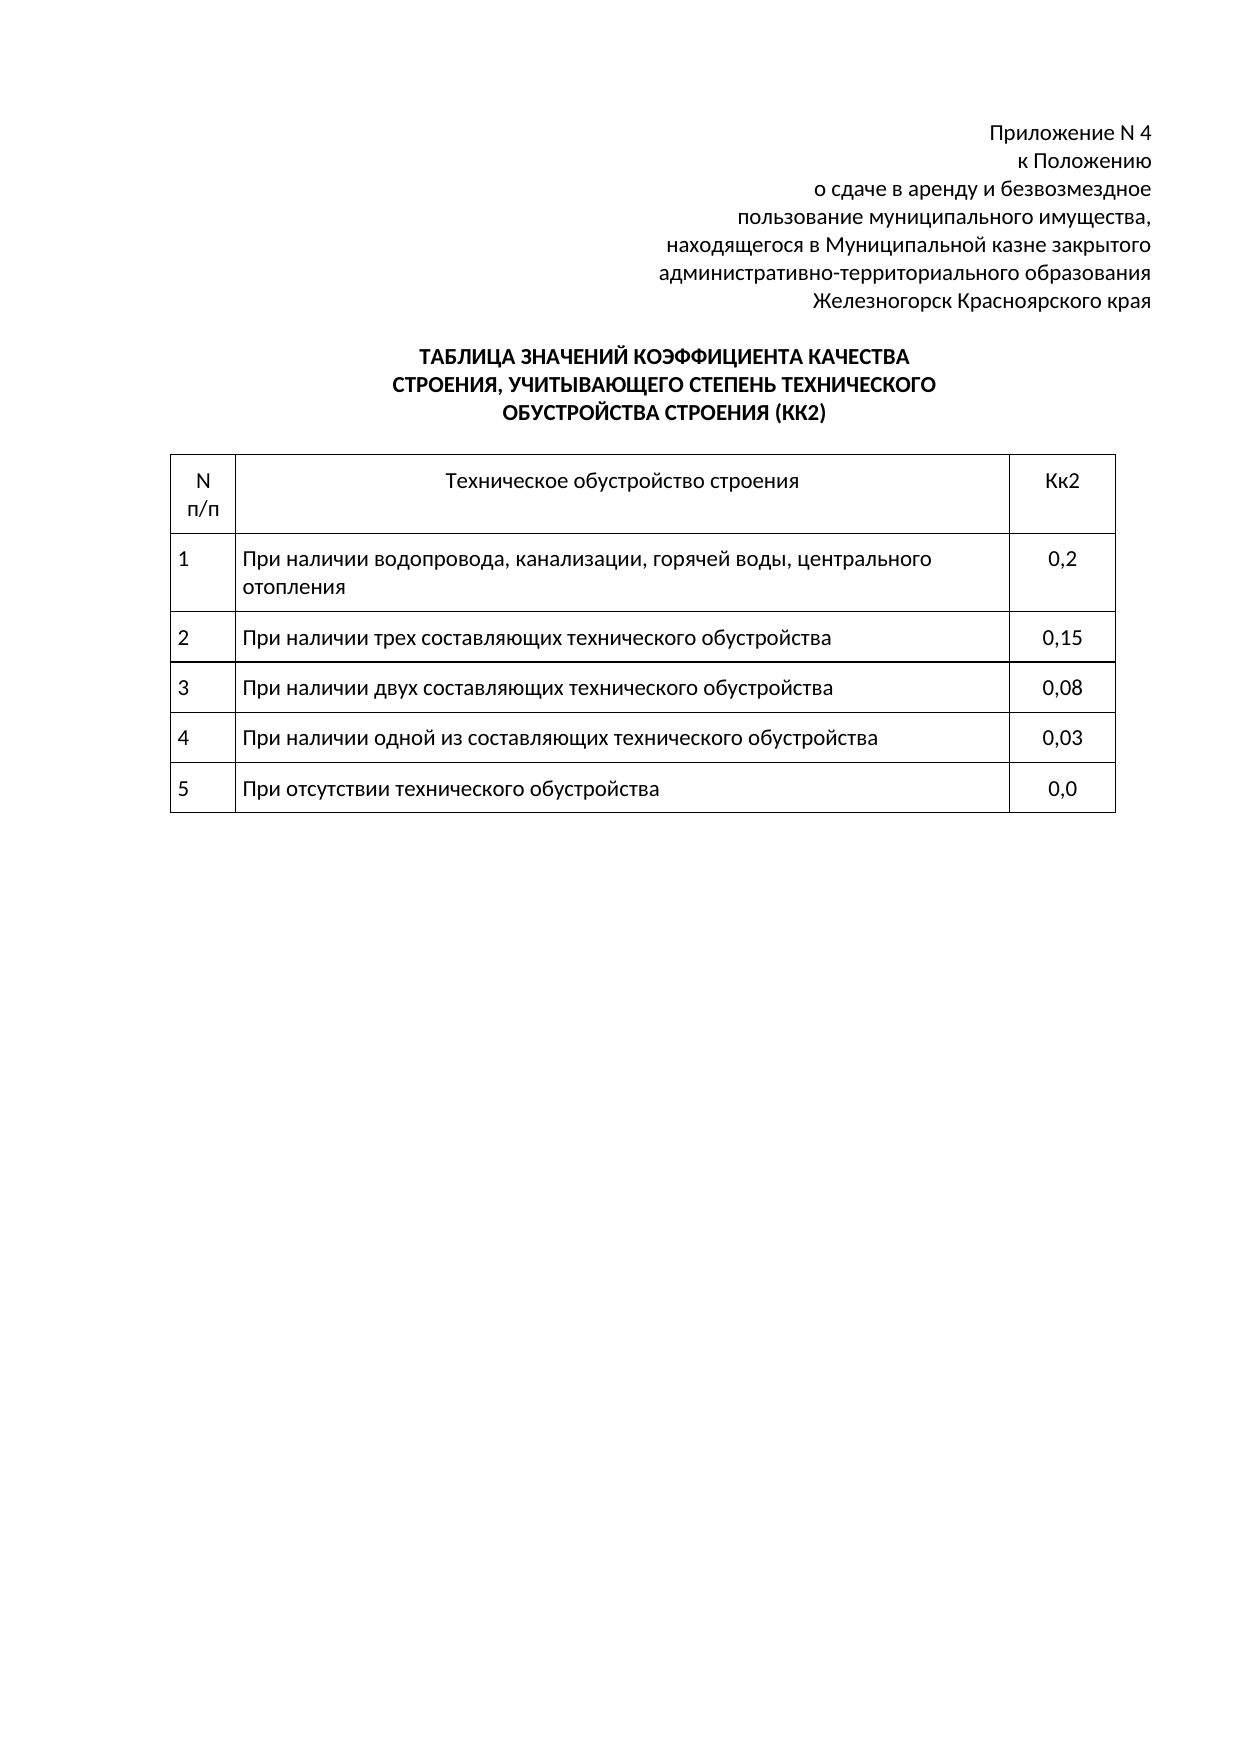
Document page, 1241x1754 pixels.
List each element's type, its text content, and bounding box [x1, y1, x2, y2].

table_cell При наличии двух составляющих технического обустройства [236, 663, 1009, 712]
table_cell При наличии водопровода, канализации, горячей воды, центрального отопления [236, 534, 1009, 611]
table_cell 4 [171, 713, 235, 762]
text находящегося в Муниципальной казне закрытого [177, 230, 1152, 258]
table_cell При наличии одной из составляющих технического обустройства [236, 713, 1009, 762]
text Железногорск Красноярского края [177, 286, 1152, 314]
table_header Техническое обустройство строения [236, 455, 1009, 533]
title ТАБЛИЦА ЗНАЧЕНИЙ КОЭФФИЦИЕНТА КАЧЕСТВА [177, 342, 1152, 370]
table_cell 0,15 [1010, 612, 1115, 661]
title ОБУСТРОЙСТВА СТРОЕНИЯ (КК2) [177, 398, 1152, 426]
table_cell 2 [171, 612, 235, 661]
table_header Кк2 [1010, 455, 1115, 533]
table_cell 5 [171, 763, 235, 812]
text административно-территориального образования [177, 258, 1152, 286]
text Приложение N 4 [177, 118, 1152, 146]
table_cell При отсутствии технического обустройства [236, 763, 1009, 812]
table_cell 1 [171, 534, 235, 611]
text о сдаче в аренду и безвозмездное [177, 174, 1152, 202]
table_cell 0,08 [1010, 663, 1115, 712]
table_header N п/п [171, 455, 235, 533]
title СТРОЕНИЯ, УЧИТЫВАЮЩЕГО СТЕПЕНЬ ТЕХНИЧЕСКОГО [177, 370, 1152, 398]
table_cell 0,0 [1010, 763, 1115, 812]
table_cell 0,03 [1010, 713, 1115, 762]
table_cell 3 [171, 663, 235, 712]
table_cell При наличии трех составляющих технического обустройства [236, 612, 1009, 661]
text к Положению [177, 146, 1152, 174]
text пользование муниципального имущества, [177, 202, 1152, 230]
table_cell 0,2 [1010, 534, 1115, 611]
